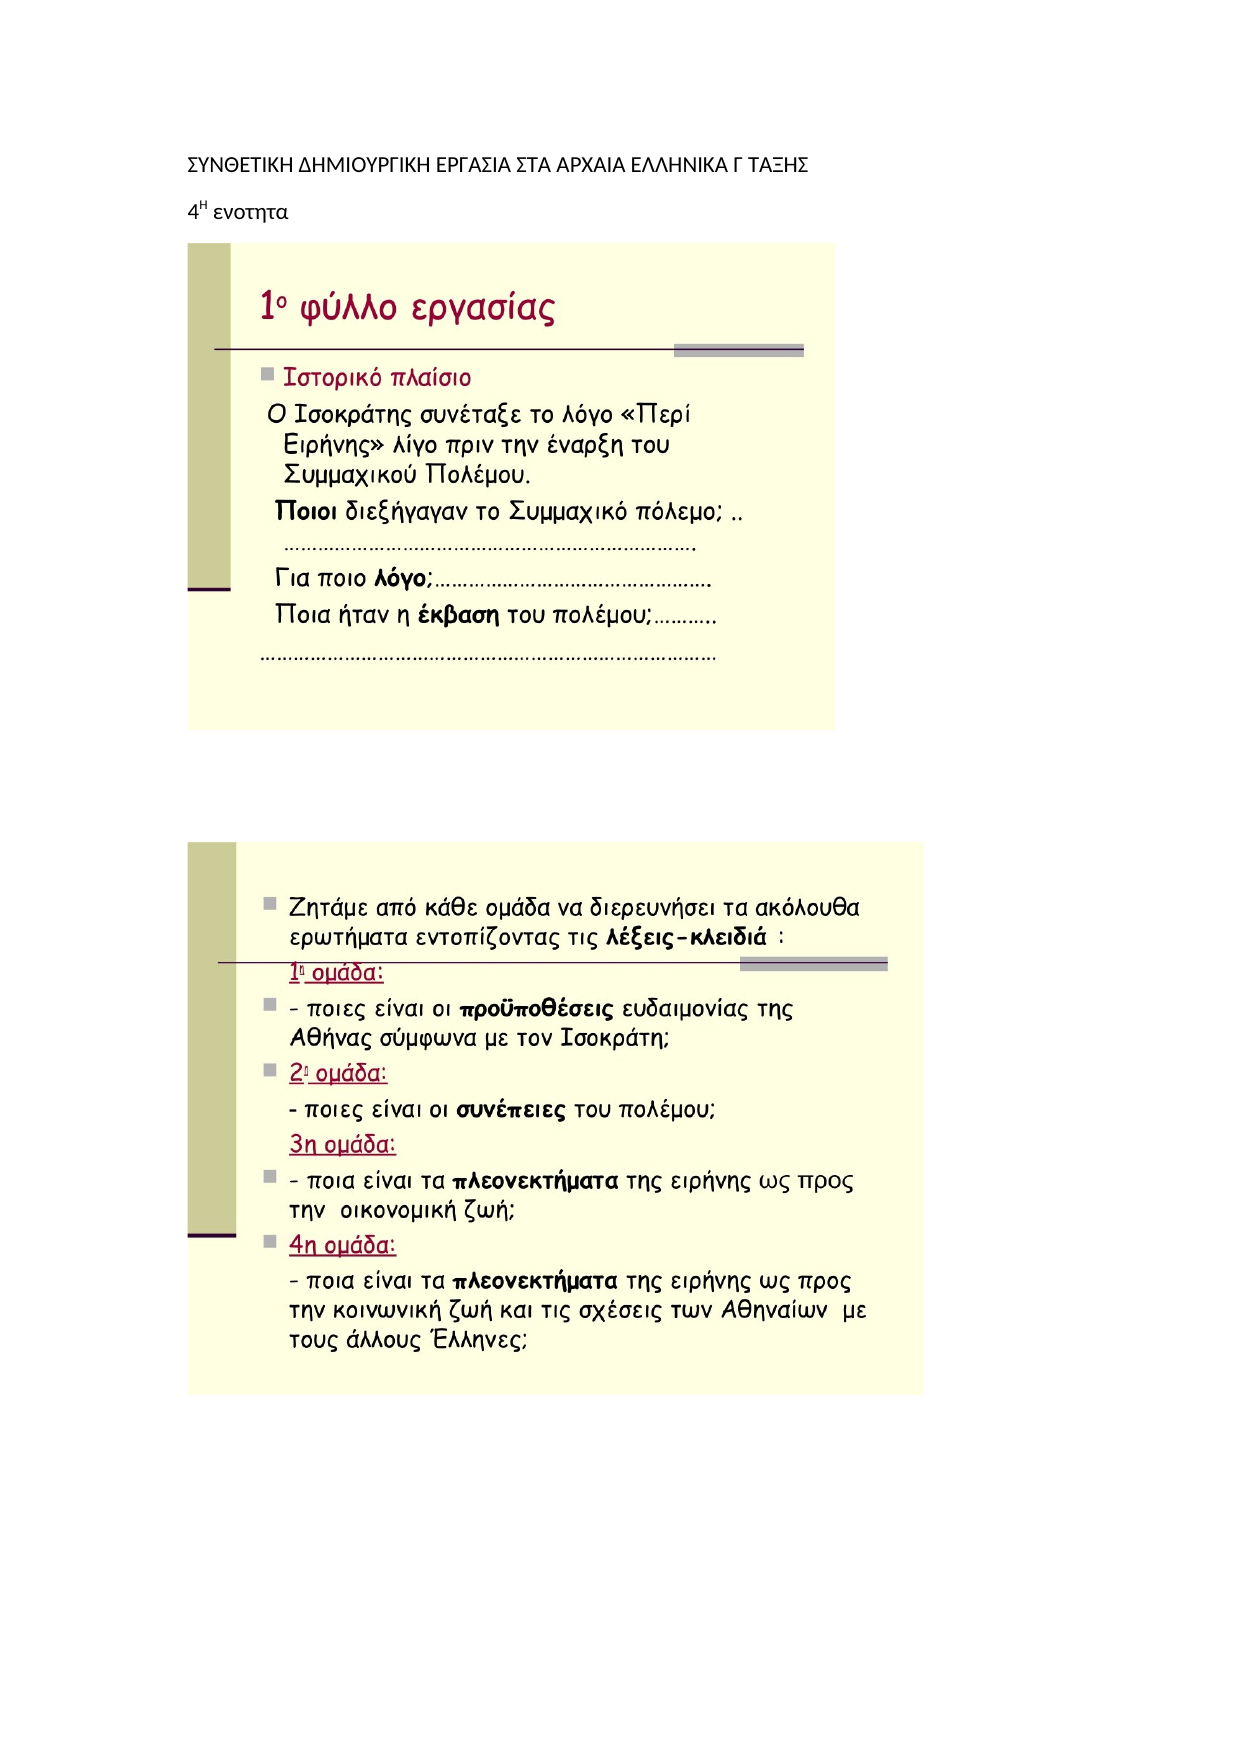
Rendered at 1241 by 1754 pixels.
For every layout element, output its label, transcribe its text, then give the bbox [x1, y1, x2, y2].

picture [187, 842, 924, 1395]
text ΣΥΝΘΕΤΙΚΗ ΔΗΜΙΟΥΡΓΙΚΗ ΕΡΓΑΣΙΑ ΣΤΑ ΑΡΧΑΙΑ ΕΛΛΗΝΙΚΑ Γ ΤΑΞΗΣ [187, 150, 1053, 178]
picture [187, 243, 836, 730]
text 4Η ενοτητα [187, 197, 1053, 225]
